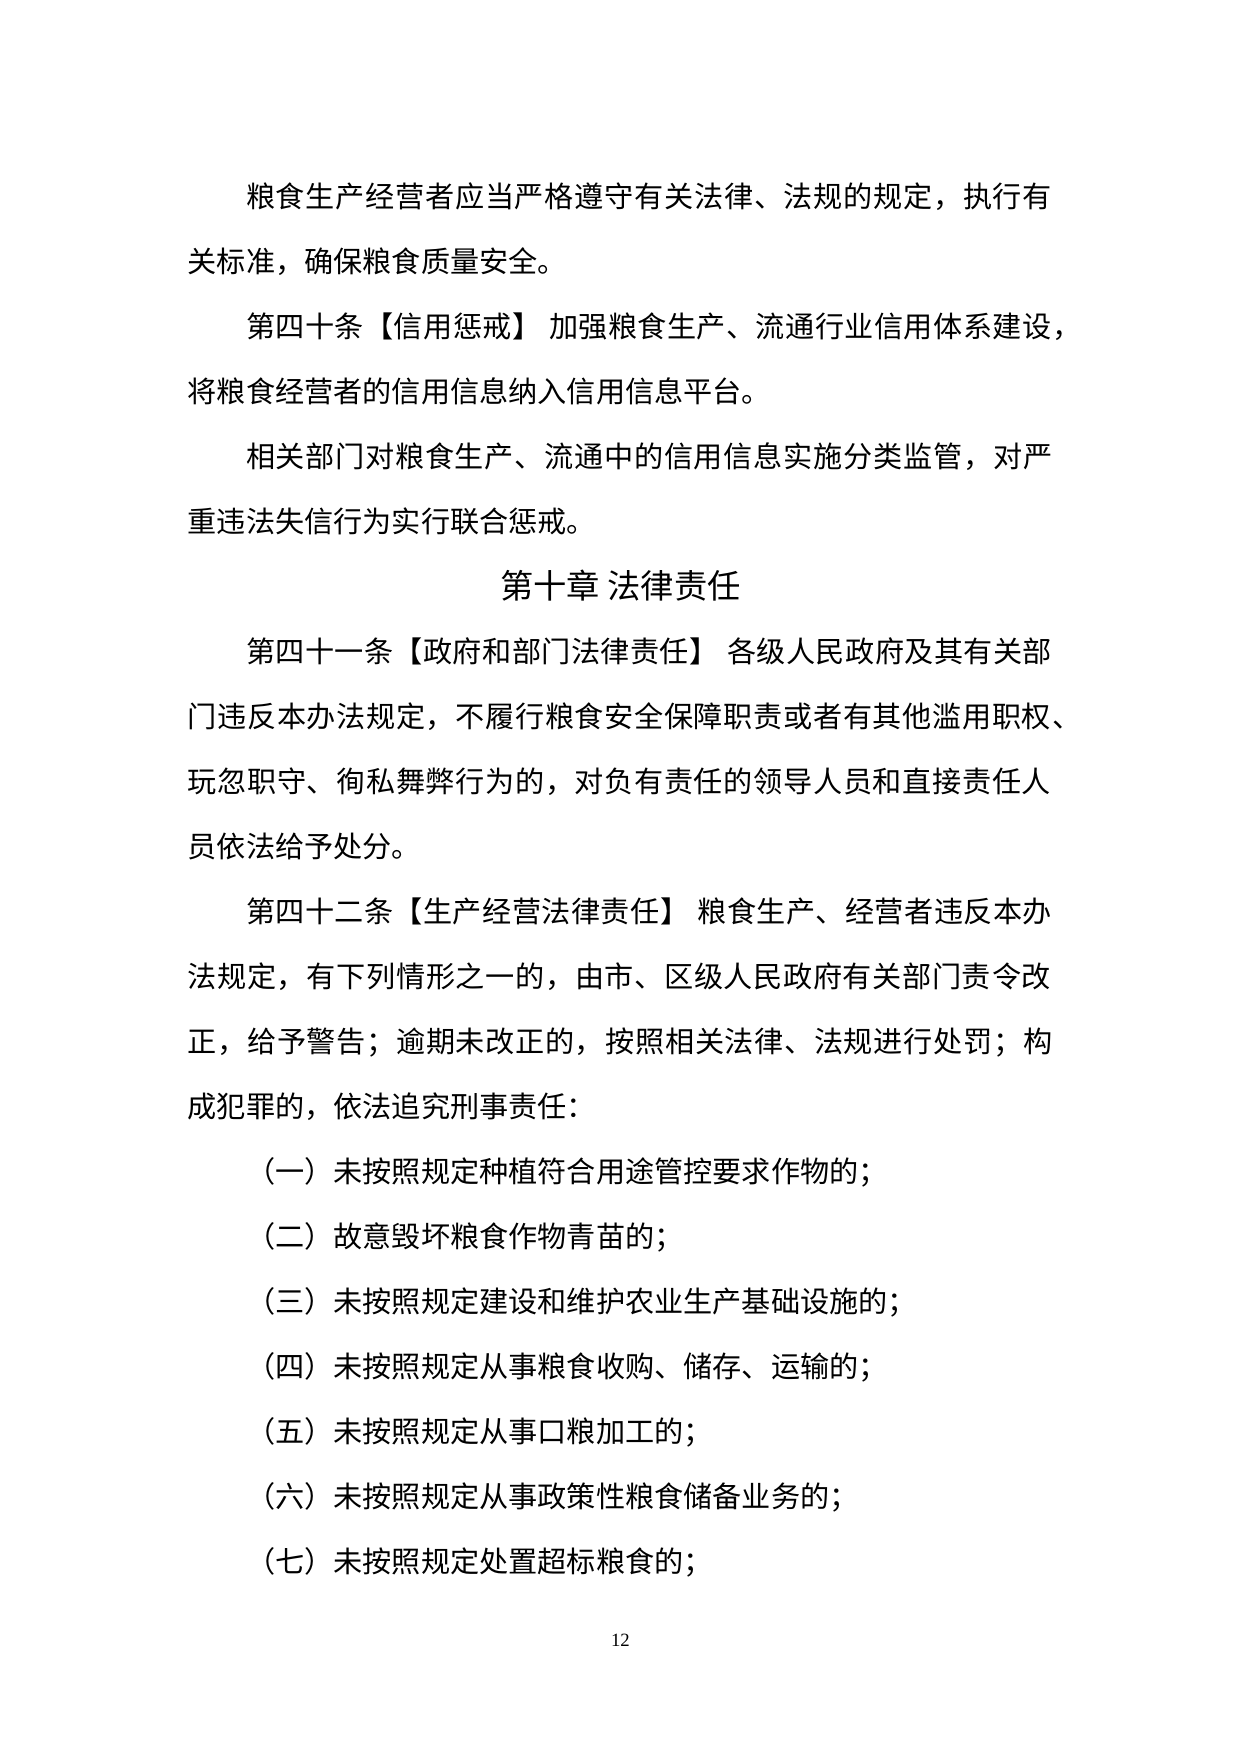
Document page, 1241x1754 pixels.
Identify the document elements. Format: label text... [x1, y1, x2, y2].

text （二）故意毁坏粮食作物青苗的； [187, 1202, 1053, 1267]
text 粮食生产经营者应当严格遵守有关法律、法规的规定，执行有关标准，确保粮食质量安全。 [187, 162, 1053, 292]
text 第四十二条【生产经营法律责任】 粮食生产、经营者违反本办法规定，有下列情形之一的，由市、区级人民政府有关部门责令改正，给予警告；逾期未改正的，按照相关法律、法规进行处罚；构成犯罪的，依法追究刑事责任： [187, 877, 1053, 1137]
text 第四十一条【政府和部门法律责任】 各级人民政府及其有关部门违反本办法规定，不履行粮食安全保障职责或者有其他滥用职权、玩忽职守、徇私舞弊行为的，对负有责任的领导人员和直接责任人员依法给予处分。 [187, 617, 1053, 877]
text （五）未按照规定从事口粮加工的； [187, 1397, 1053, 1462]
text （三）未按照规定建设和维护农业生产基础设施的； [187, 1267, 1053, 1332]
text （四）未按照规定从事粮食收购、储存、运输的； [187, 1332, 1053, 1397]
text （六）未按照规定从事政策性粮食储备业务的； [187, 1462, 1053, 1527]
text 第十章 法律责任 [187, 552, 1053, 617]
text 相关部门对粮食生产、流通中的信用信息实施分类监管，对严重违法失信行为实行联合惩戒。 [187, 422, 1053, 552]
text （一）未按照规定种植符合用途管控要求作物的； [187, 1137, 1053, 1202]
text （七）未按照规定处置超标粮食的； [187, 1527, 1053, 1592]
text 第四十条【信用惩戒】 加强粮食生产、流通行业信用体系建设，将粮食经营者的信用信息纳入信用信息平台。 [187, 292, 1053, 422]
